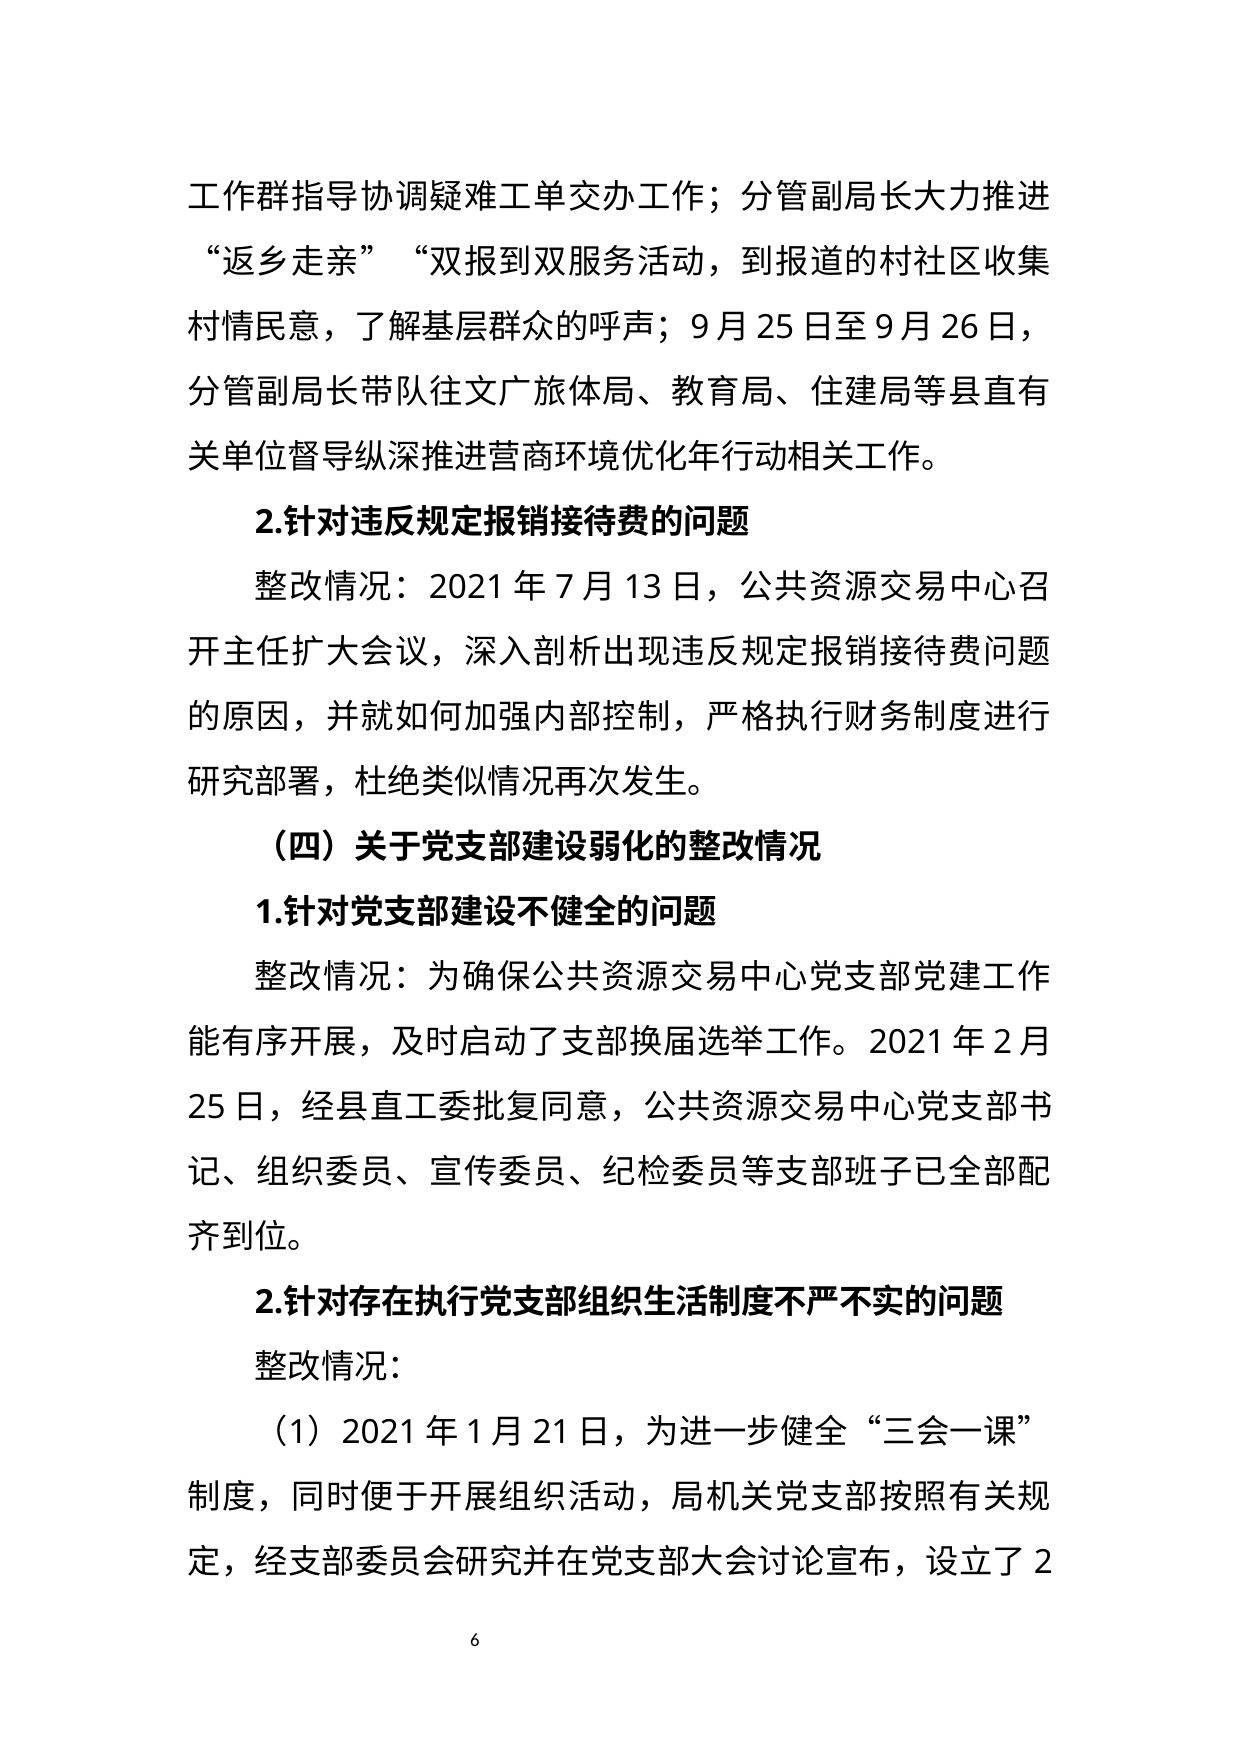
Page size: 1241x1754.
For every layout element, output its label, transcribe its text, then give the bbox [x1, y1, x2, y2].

list 整改情况： [187, 1332, 1053, 1397]
list 1.针对党支部建设不健全的问题 [187, 877, 1053, 942]
list 整改情况：2021年7月13日，公共资源交易中心召开主任扩大会议，深入剖析出现违反规定报销接待费问题的原因，并就如何加强内部控制，严格执行财务制度进行研究部署，杜绝类似情况再次发生。 [187, 552, 1053, 812]
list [187, 1397, 1053, 1592]
list 2.针对存在执行党支部组织生活制度不严不实的问题 [187, 1267, 1053, 1332]
list 2.针对违反规定报销接待费的问题 [187, 487, 1053, 552]
list 关于党支部建设弱化的整改情况 [187, 812, 1053, 877]
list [187, 162, 1053, 487]
list 整改情况：为确保公共资源交易中心党支部党建工作能有序开展，及时启动了支部换届选举工作。2021年2月25日，经县直工委批复同意，公共资源交易中心党支部书记、组织委员、宣传委员、纪检委员等支部班子已全部配齐到位。 [187, 942, 1053, 1267]
